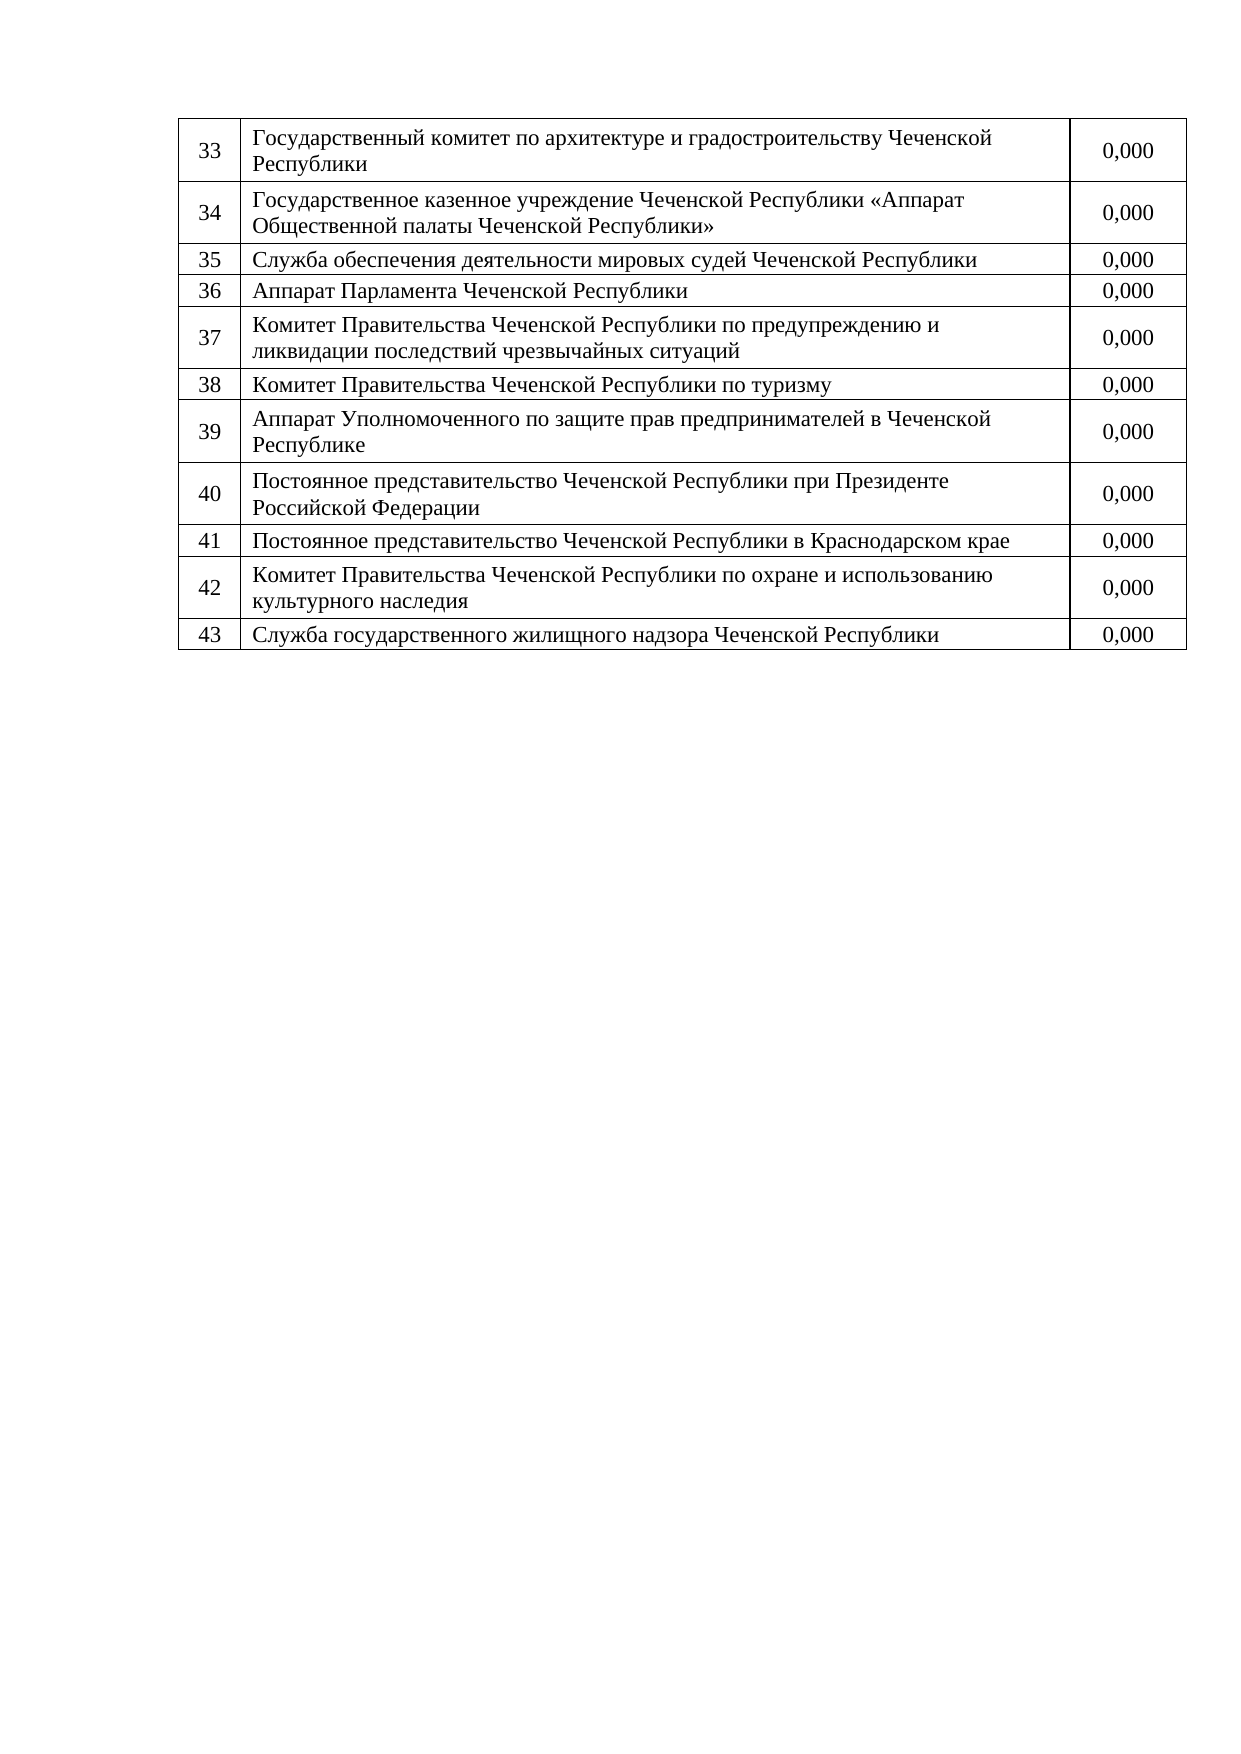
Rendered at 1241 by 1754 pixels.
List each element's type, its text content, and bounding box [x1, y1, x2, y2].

table_cell Постоянное представительство Чеченской Республики при Президенте Российской Федерации [241, 463, 1069, 524]
table_cell 0,000 [1071, 307, 1186, 368]
table_cell Аппарат Уполномоченного по защите прав предпринимателей в Чеченской Республике [241, 400, 1069, 462]
table_cell 42 [179, 557, 240, 618]
table_cell 35 [179, 244, 240, 274]
table_cell Государственный комитет по архитектуре и градостроительству Чеченской Республики [241, 119, 1069, 181]
table_cell 36 [179, 275, 240, 306]
table_cell Постоянное представительство Чеченской Республики в Краснодарском крае [241, 525, 1069, 556]
table_cell 38 [179, 369, 240, 399]
table_cell 0,000 [1071, 369, 1186, 399]
table_cell 33 [179, 119, 240, 181]
table_cell 0,000 [1071, 182, 1186, 243]
table_cell 40 [179, 463, 240, 524]
table_cell 0,000 [1071, 463, 1186, 524]
table_cell Государственное казенное учреждение Чеченской Республики «Аппарат Общественной палаты Чеченской Республики» [241, 182, 1069, 243]
table_cell 34 [179, 182, 240, 243]
table_cell Комитет Правительства Чеченской Республики по охране и использованию культурного наследия [241, 557, 1069, 618]
table_cell 0,000 [1071, 119, 1186, 181]
table_cell 0,000 [1071, 275, 1186, 306]
table_cell 37 [179, 307, 240, 368]
table_cell Служба государственного жилищного надзора Чеченской Республики [241, 619, 1069, 649]
table_cell Аппарат Парламента Чеченской Республики [241, 275, 1069, 306]
table_cell 0,000 [1071, 619, 1186, 649]
table_cell 0,000 [1071, 244, 1186, 274]
table_cell Служба обеспечения деятельности мировых судей Чеченской Республики [241, 244, 1069, 274]
table_cell Комитет Правительства Чеченской Республики по предупреждению и ликвидации последствий чрезвычайных ситуаций [241, 307, 1069, 368]
table_cell Комитет Правительства Чеченской Республики по туризму [241, 369, 1069, 399]
table_cell 41 [179, 525, 240, 556]
table_cell 0,000 [1071, 400, 1186, 462]
table_cell 0,000 [1071, 557, 1186, 618]
table_cell 0,000 [1071, 525, 1186, 556]
table_cell 39 [179, 400, 240, 462]
table_cell 43 [179, 619, 240, 649]
